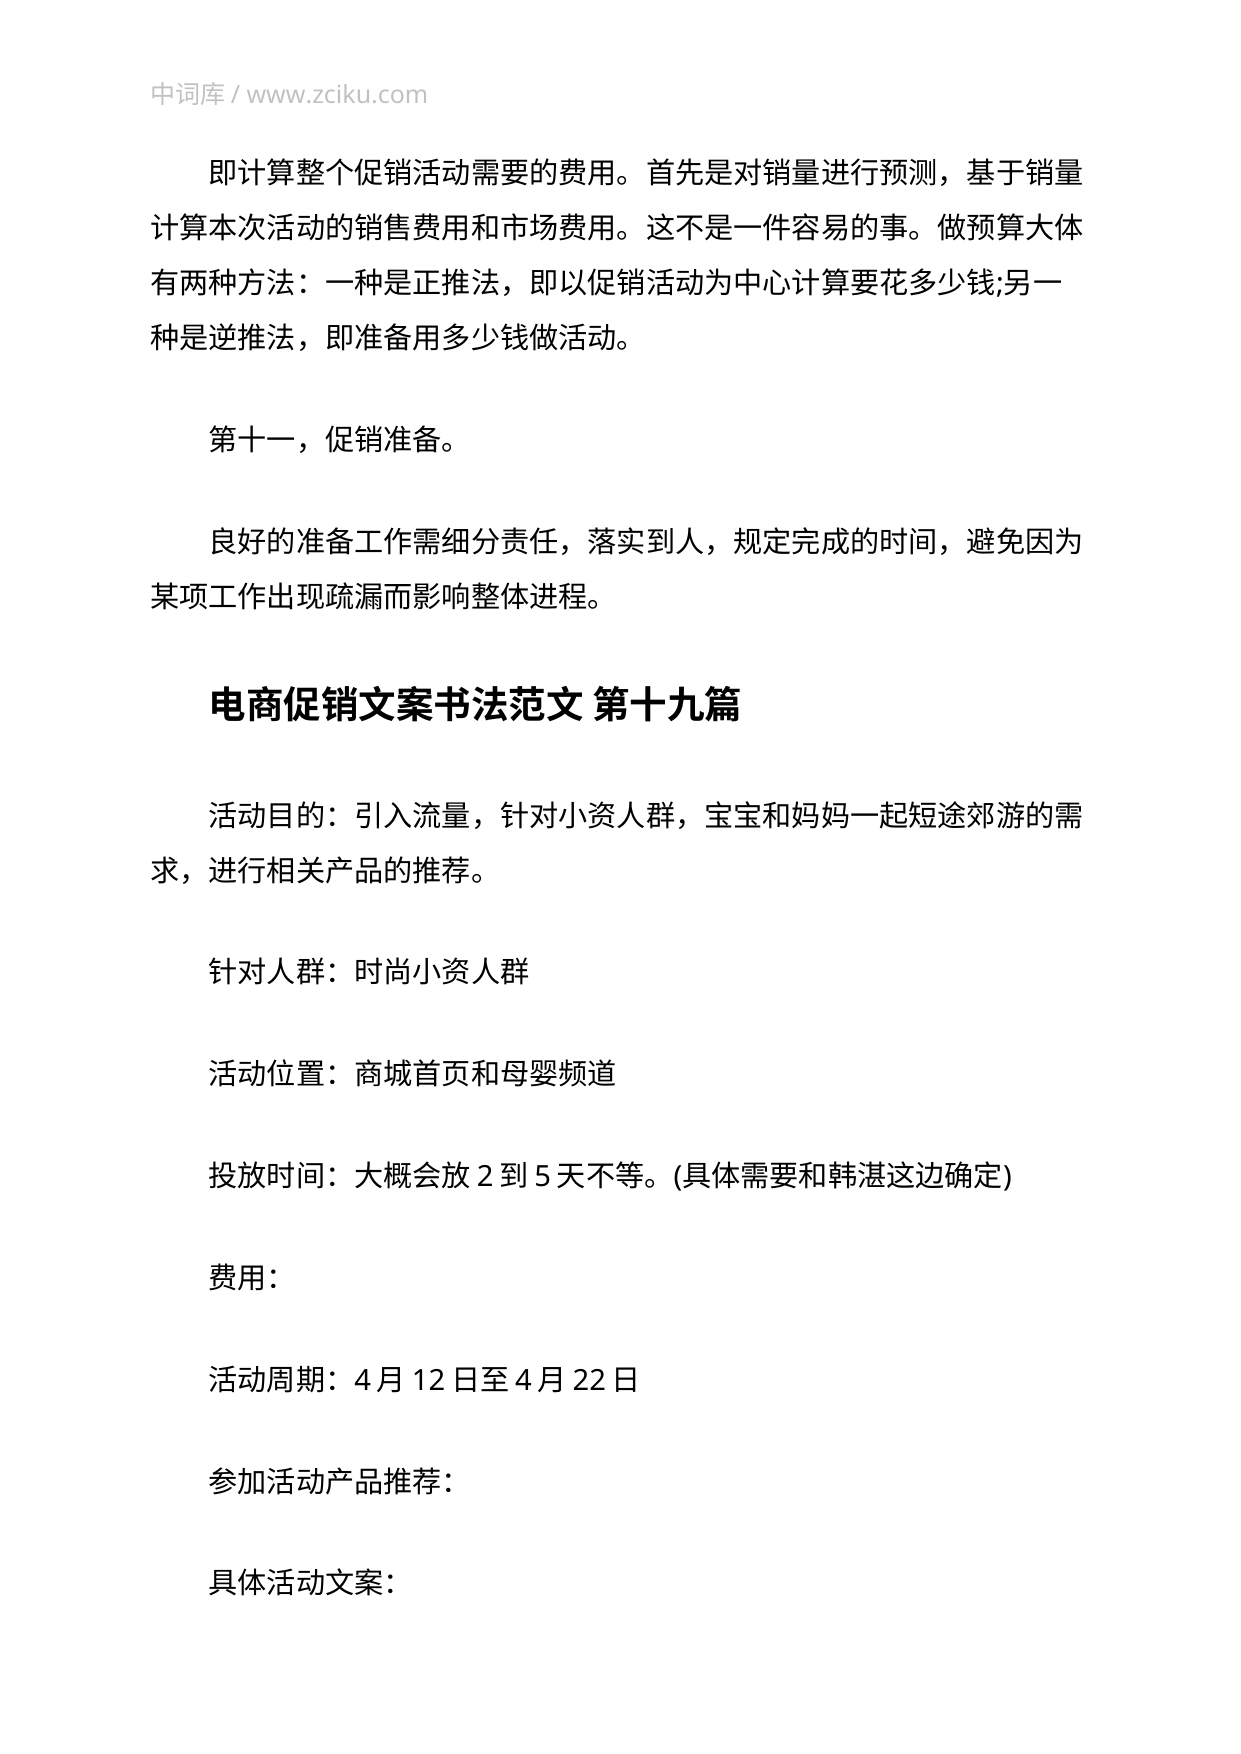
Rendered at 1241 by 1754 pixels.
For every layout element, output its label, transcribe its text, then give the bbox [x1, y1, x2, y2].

text 投放时间：大概会放2到5天不等。(具体需要和韩湛这边确定) [150, 1153, 1090, 1195]
text 活动周期：4月12日至4月22日 [150, 1356, 1090, 1399]
text 活动位置：商城首页和母婴频道 [150, 1051, 1090, 1093]
text 针对人群：时尚小资人群 [150, 949, 1090, 991]
text 第十一，促销准备。 [150, 417, 1090, 459]
text 参加活动产品推荐： [150, 1458, 1090, 1501]
text 具体活动文案： [150, 1560, 1090, 1602]
text 良好的准备工作需细分责任，落实到人，规定完成的时间，避免因为某项工作出现疏漏而影响整体进程。 [150, 518, 1090, 616]
text 费用： [150, 1254, 1090, 1297]
text 电商促销文案书法范文 第十九篇 [150, 675, 1090, 729]
text 活动目的：引入流量，针对小资人群，宝宝和妈妈一起短途郊游的需求，进行相关产品的推荐。 [150, 792, 1090, 889]
text 即计算整个促销活动需要的费用。首先是对销量进行预测，基于销量计算本次活动的销售费用和市场费用。这不是一件容易的事。做预算大体有两种方法：一种是正推法，即以促销活动为中心计算要花多少钱;另一种是逆推法，即准备用多少钱做活动。 [150, 150, 1090, 357]
